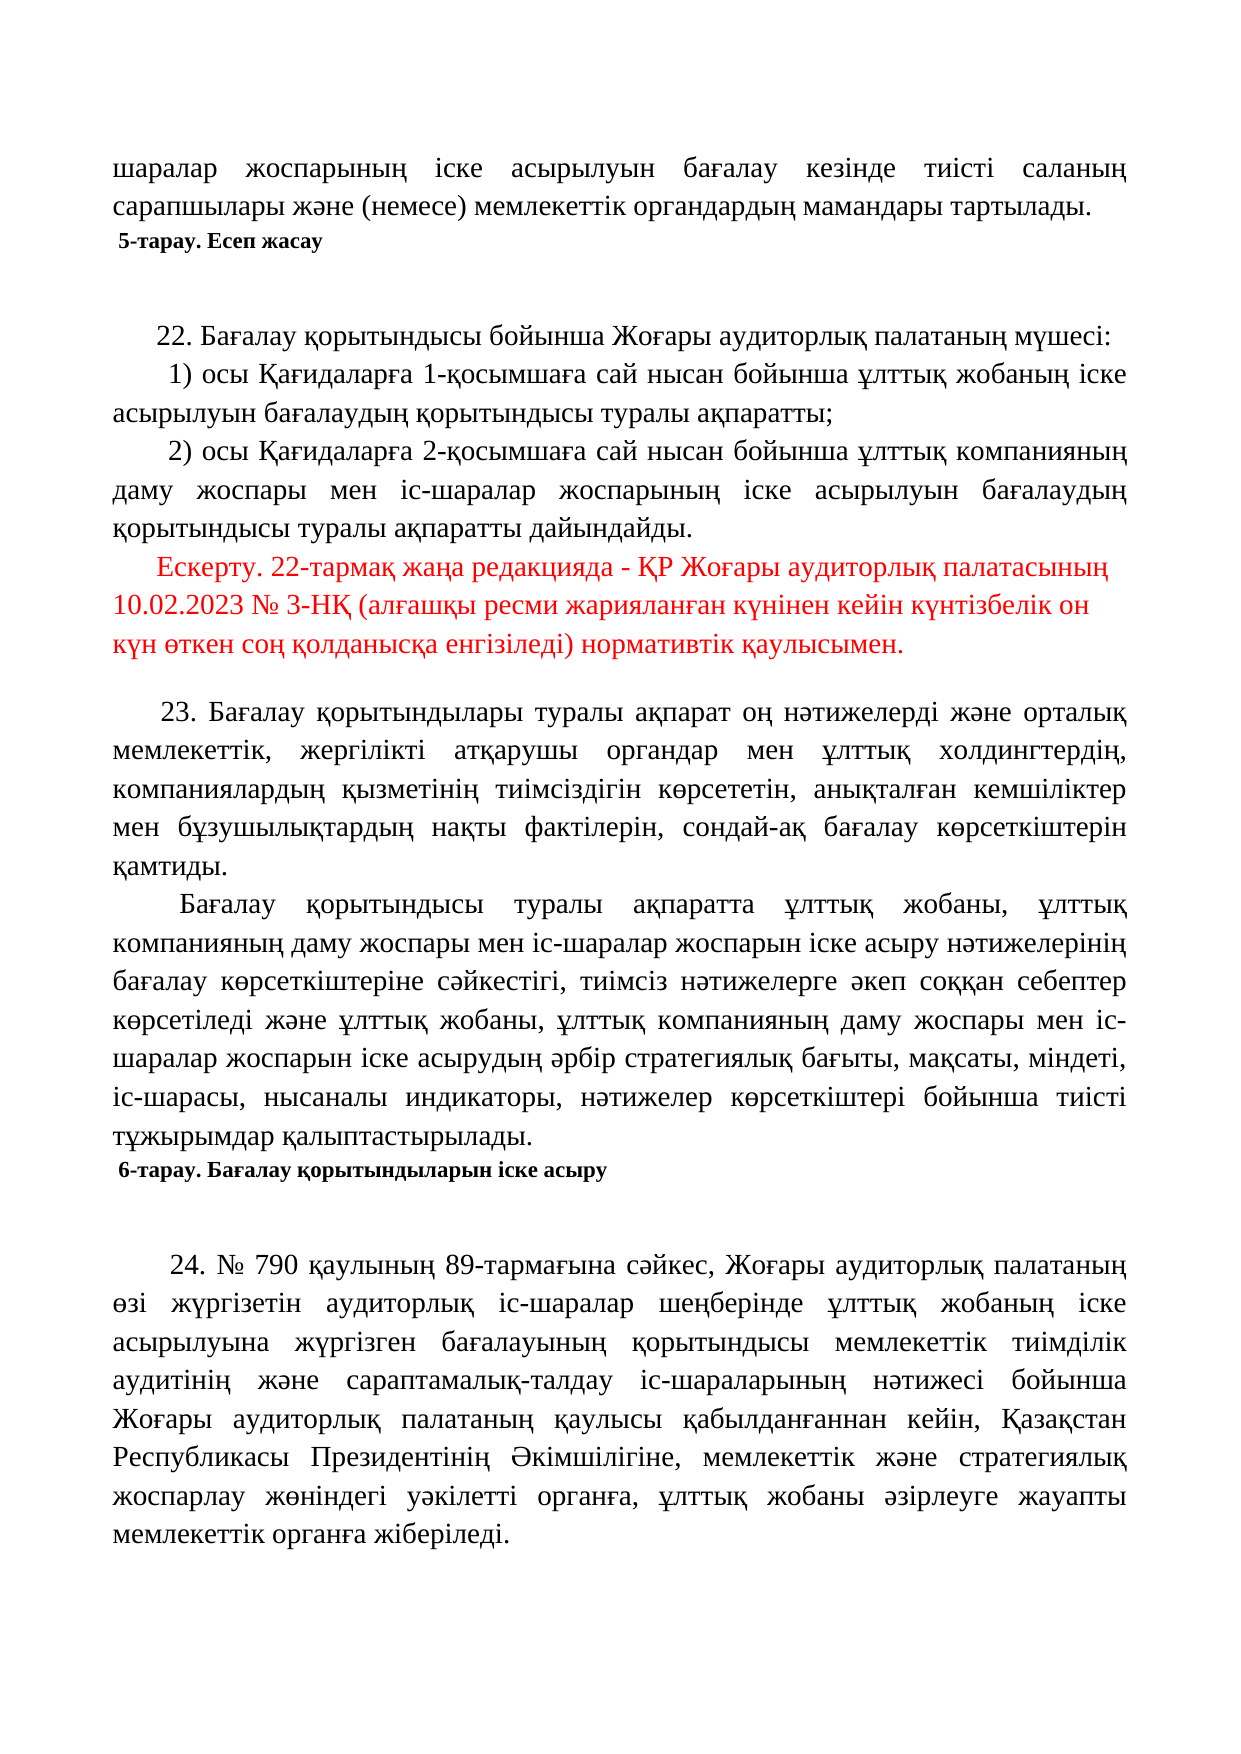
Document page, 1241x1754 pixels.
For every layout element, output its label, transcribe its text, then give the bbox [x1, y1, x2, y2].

text 2) осы Қағидаларға 2-қосымшаға сай нысан бойынша ұлттық компанияның даму жоспары мен іс-шаралар жоспарының іске асырылуын бағалаудың қорытындысы туралы ақпаратты дайындайды. [112, 433, 1128, 544]
text Ескерту. 22-тармақ жаңа редакцияда - ҚР Жоғары аудиторлық палатасының 10.02.2023 № 3-НҚ (алғашқы ресми жарияланған күнінен кейін күнтізбелік он күн өткен соң қолданысқа енгізіледі) нормативтік қаулысымен. [112, 549, 1128, 690]
text 1) осы Қағидаларға 1-қосымшаға сай нысан бойынша ұлттық жобаның іске асырылуын бағалаудың қорытындысы туралы ақпаратты; [112, 356, 1128, 428]
text 22. Бағалау қорытындысы бойынша Жоғары аудиторлық палатаның мүшесі: [112, 318, 1128, 351]
text Бағалау қорытындысы туралы ақпаратта ұлттық жобаны, ұлттық компанияның даму жоспары мен іс-шаралар жоспарын іске асыру нәтижелерінің бағалау көрсеткіштеріне сәйкестігі, тиімсіз нәтижелерге әкеп соққан себептер көрсетіледі және ұлттық жобаны, ұлттық компанияның даму жоспары мен іс-шаралар жоспарын іске асырудың әрбір стратегиялық бағыты, мақсаты, міндеті, іс-шарасы, нысаналы индикаторы, нәтижелер көрсеткіштері бойынша тиісті тұжырымдар қалыптастырылады. [112, 886, 1128, 1151]
text 23. Бағалау қорытындылары туралы ақпарат оң нәтижелерді және орталық мемлекеттік, жергілікті атқарушы органдар мен ұлттық холдингтердің, компаниялардың қызметінің тиімсіздігін көрсететін, анықталған кемшіліктер мен бұзушылықтардың нақты фактілерін, сондай-ақ бағалау көрсеткіштерін қамтиды. [112, 694, 1128, 881]
text 5-тарау. Есеп жасау [112, 227, 1128, 253]
text 6-тарау. Бағалау қорытындыларын іске асыру [112, 1156, 1128, 1182]
text 24. № 790 қаулының 89-тармағына сәйкес, Жоғары аудиторлық палатаның өзі жүргізетін аудиторлық іс-шаралар шеңберінде ұлттық жобаның іске асырылуына жүргізген бағалауының қорытындысы мемлекеттік тиімділік аудитінің және сараптамалық-талдау іс-шараларының нәтижесі бойынша Жоғары аудиторлық палатаның қаулысы қабылданғаннан кейін, Қазақстан Республикасы Президентінің Әкімшілігіне, мемлекеттік және стратегиялық жоспарлау жөніндегі уәкілетті органға, ұлттық жобаны әзірлеуге жауапты мемлекеттік органға жіберіледі. [112, 1247, 1128, 1550]
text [112, 150, 1128, 222]
